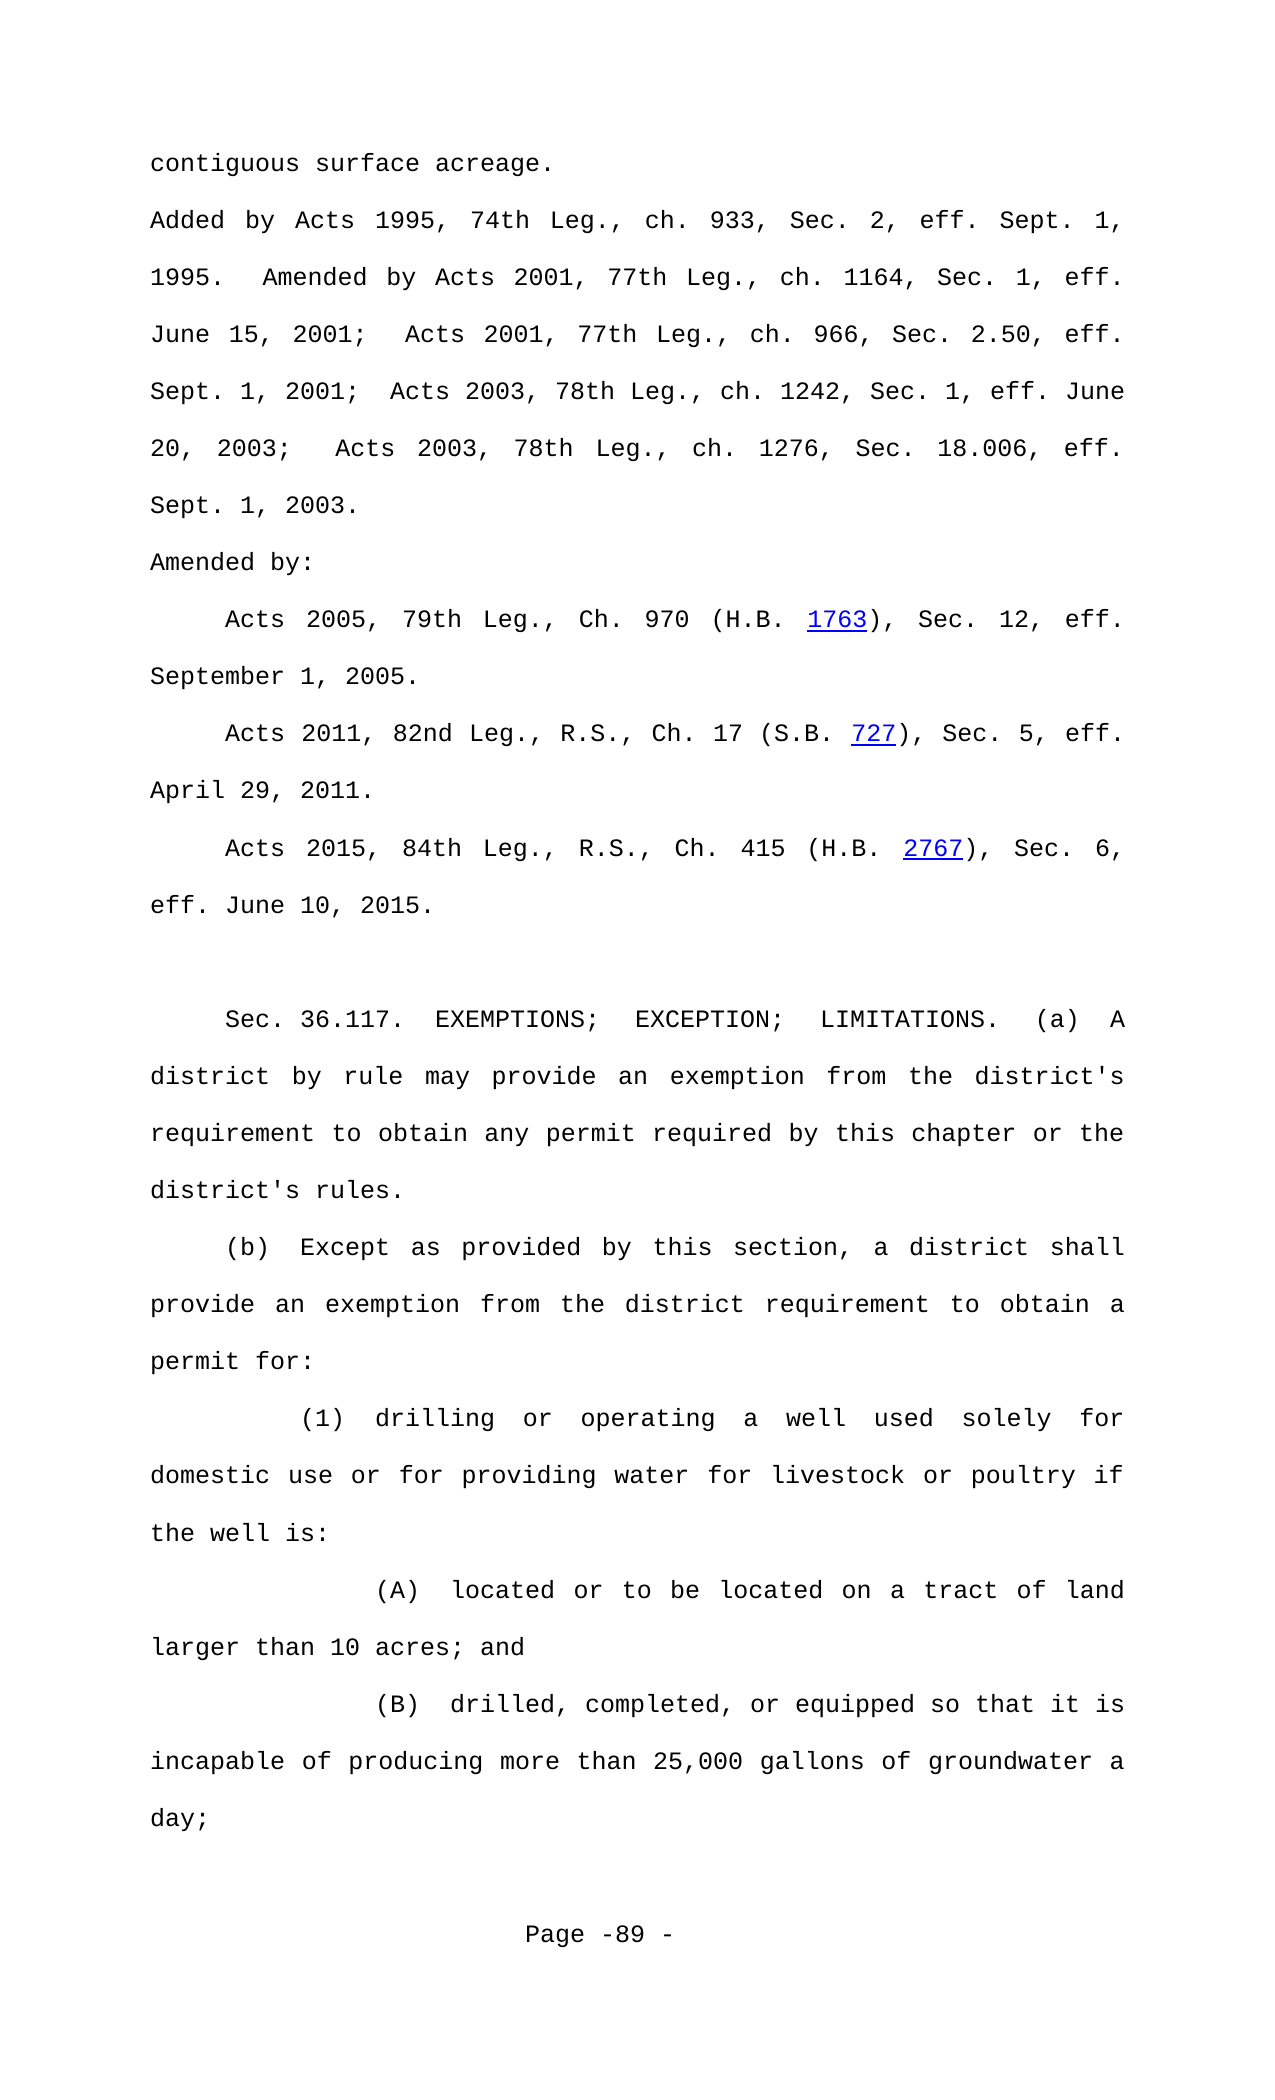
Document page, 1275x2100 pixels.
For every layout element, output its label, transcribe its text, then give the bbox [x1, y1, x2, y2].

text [150, 150, 1125, 178]
text Acts 2005, 79th Leg., Ch. 970 (H.B. 1763), Sec. 12, eff. September 1, 2005. [150, 607, 1125, 692]
text Amended by: [150, 549, 1125, 578]
text Sec. 36.117. EXEMPTIONS; EXCEPTION; LIMITATIONS. (a) A district by rule may provide an exemption from the district's requirement to obtain any permit required by this chapter or the district's rules. [150, 1006, 1125, 1206]
text Added by Acts 1995, 74th Leg., ch. 933, Sec. 2, eff. Sept. 1, 1995. Amended by Acts 2001, 77th Leg., ch. 1164, Sec. 1, eff. June 15, 2001; Acts 2001, 77th Leg., ch. 966, Sec. 2.50, eff. Sept. 1, 2001; Acts 2003, 78th Leg., ch. 1242, Sec. 1, eff. June 20, 2003; Acts 2003, 78th Leg., ch. 1276, Sec. 18.006, eff. Sept. 1, 2003. [150, 207, 1125, 521]
text (1) drilling or operating a well used solely for domestic use or for providing water for livestock or poultry if the well is: [150, 1406, 1125, 1548]
text (b) Except as provided by this section, a district shall provide an exemption from the district requirement to obtain a permit for: [150, 1234, 1125, 1377]
text (B) drilled, completed, or equipped so that it is incapable of producing more than 25,000 gallons of groundwater a day; [150, 1691, 1125, 1834]
text (A) located or to be located on a tract of land larger than 10 acres; and [150, 1577, 1125, 1663]
text Acts 2015, 84th Leg., R.S., Ch. 415 (H.B. 2767), Sec. 6, eff. June 10, 2015. [150, 835, 1125, 921]
text Acts 2011, 82nd Leg., R.S., Ch. 17 (S.B. 727), Sec. 5, eff. April 29, 2011. [150, 721, 1125, 806]
